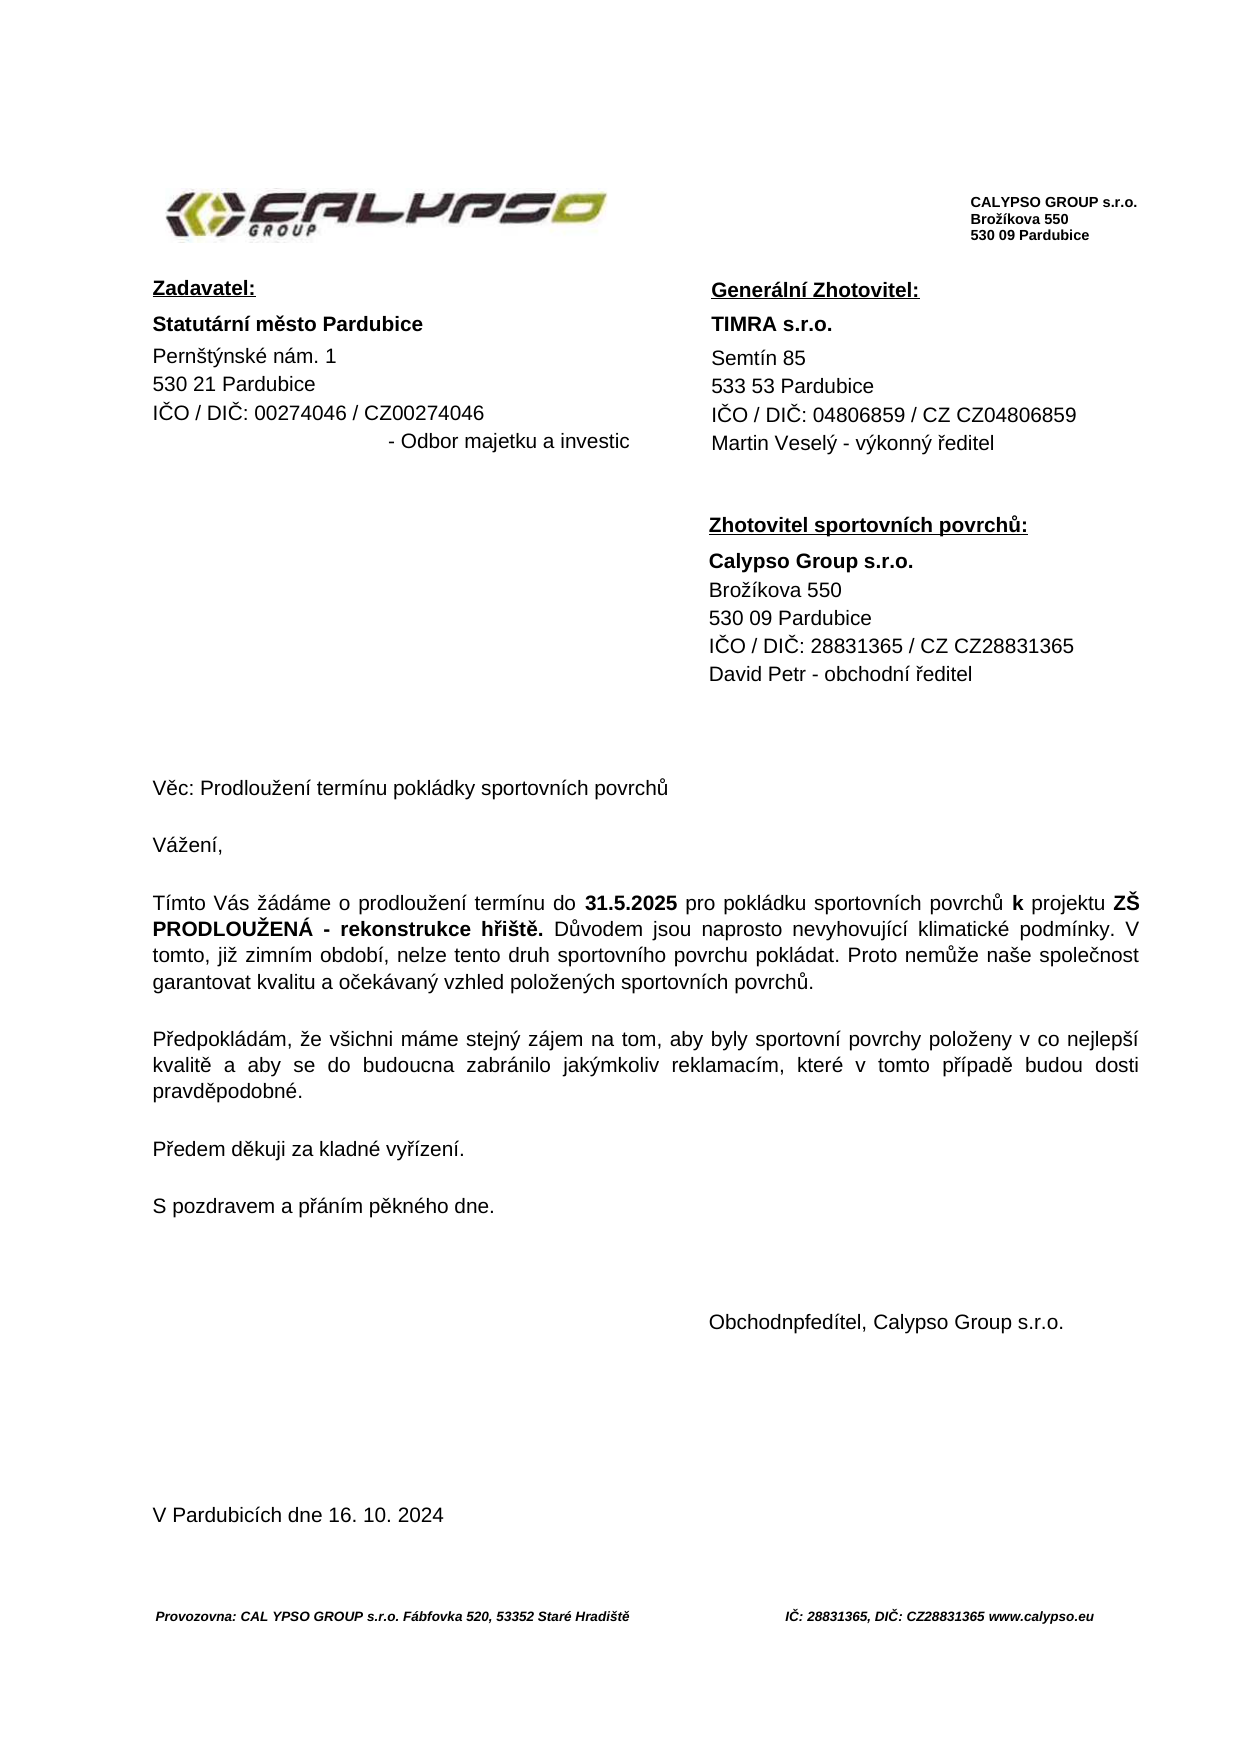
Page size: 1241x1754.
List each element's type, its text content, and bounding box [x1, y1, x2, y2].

text Předem děkuji za kladné vyřízení. [152, 1137, 1140, 1161]
text - Odbor majetku a investic [388, 428, 1140, 452]
text Věc: Prodloužení termínu pokládky sportovních povrchů [152, 775, 1140, 799]
text Obchodnpfedítel, Calypso Group s.r.o. [709, 1310, 1140, 1334]
text Calypso Group s.r.o. [709, 549, 1140, 573]
text Pernštýnské nám. 1 [152, 344, 1140, 368]
text S pozdravem a přáním pěkného dne. [152, 1194, 1140, 1218]
text V Pardubicích dne 16. 10. 2024 [152, 1503, 1140, 1527]
text 530 09 Pardubice [709, 606, 1140, 629]
text IČO / DIČ: 00274046 / CZ00274046 [152, 400, 1140, 424]
text IČO / DIČ: 28831365 / CZ CZ28831365 [709, 634, 1140, 658]
text 530 21 Pardubice [152, 372, 1140, 396]
picture [165, 188, 608, 243]
text David Petr - obchodní ředitel [709, 662, 1140, 686]
text Brožíkova 550 [709, 577, 1140, 601]
text Tímto Vás žádáme o prodloužení termínu do 31.5.2025 pro pokládku sportovních povrchů k projektu ZŠ PRODLOUŽENÁ - rekonstrukce hřiště. Důvodem jsou naprosto nevyhovující klimatické podmínky. V tomto, již zimním období, nelze tento druh sportovního povrchu pokládat. Proto nemůže naše společnost garantovat kvalitu a očekávaný vzhled položených sportovních povrchů. [152, 891, 1140, 993]
text Zadavatel: [152, 275, 1140, 299]
text Vážení, [152, 833, 1140, 857]
text Statutární město Pardubice [152, 312, 1140, 336]
text Zhotovitel sportovních povrchů: [709, 513, 1140, 537]
text Předpokládám, že všichni máme stejný zájem na tom, aby byly sportovní povrchy položeny v co nejlepší kvalitě a aby se do budoucna zabránilo jakýmkoliv reklamacím, které v tomto případě budou dosti pravděpodobné. [152, 1027, 1140, 1103]
